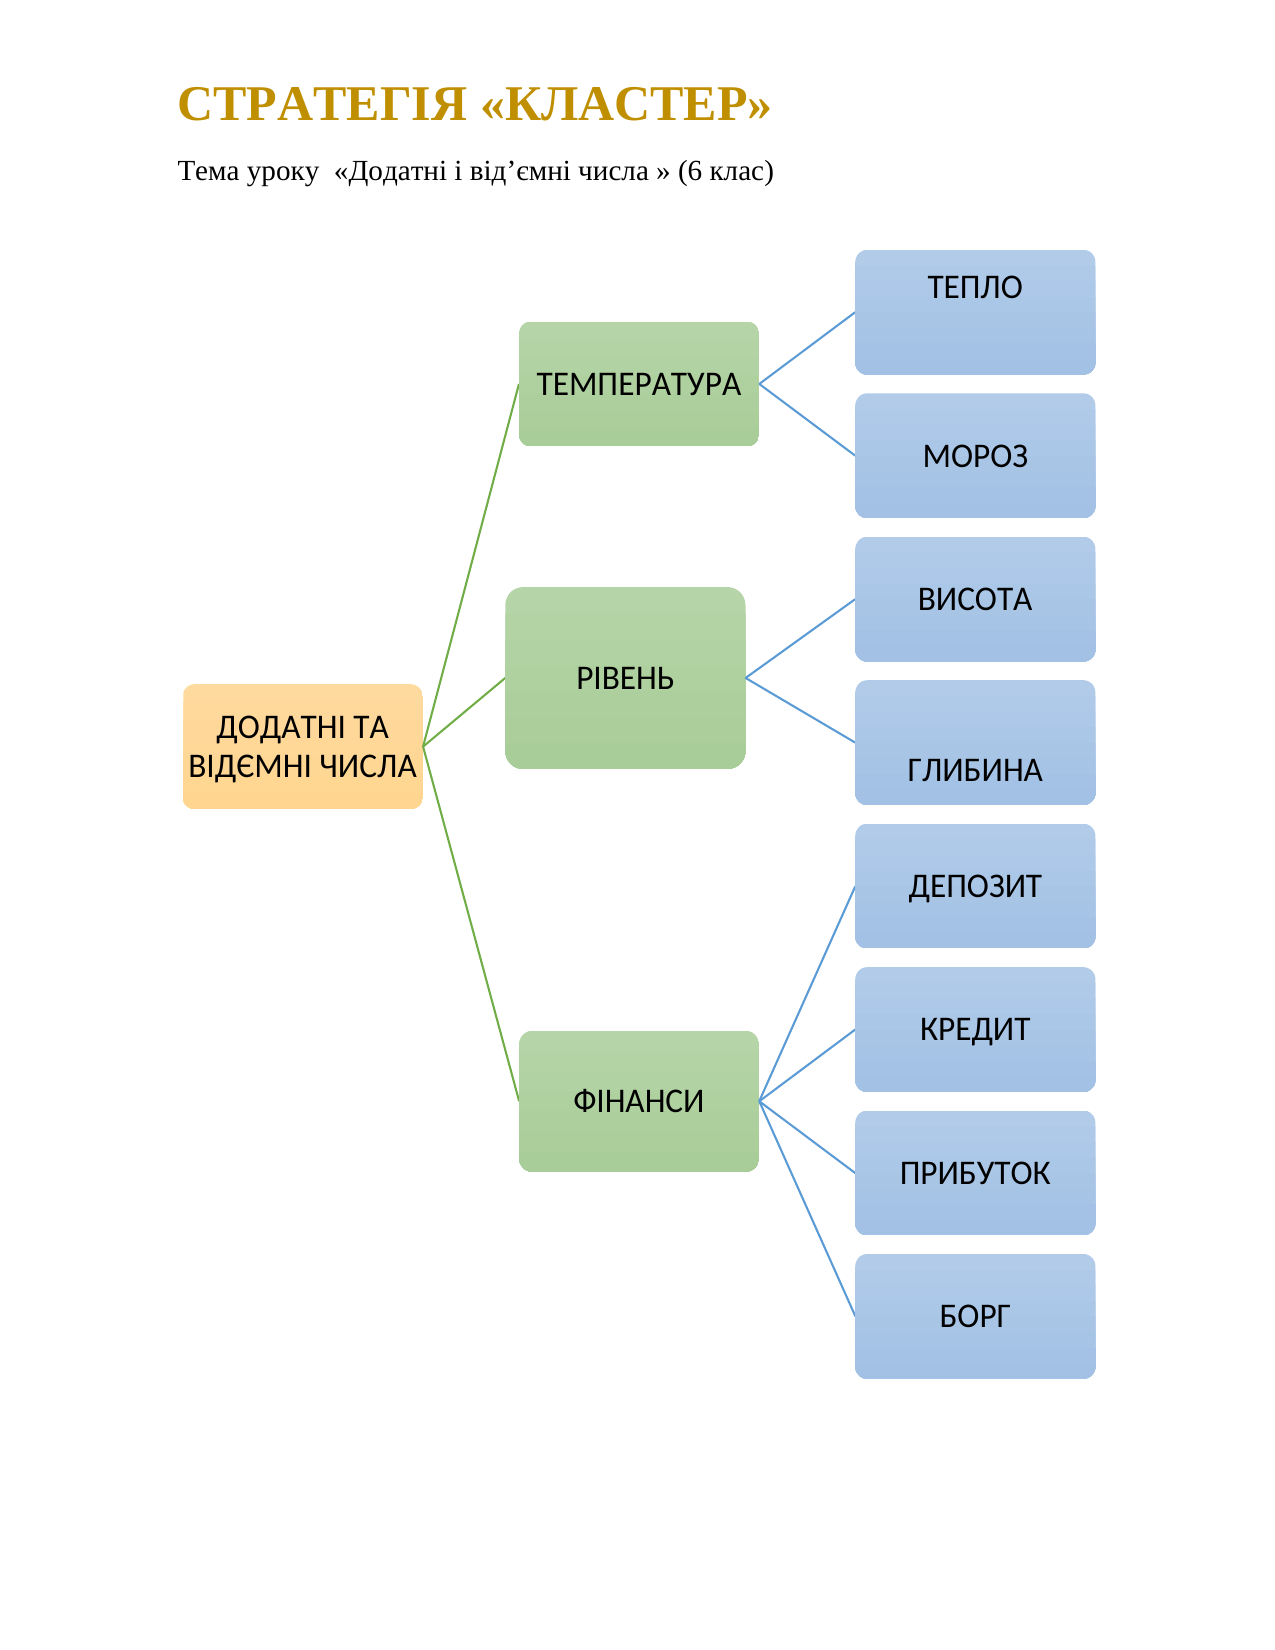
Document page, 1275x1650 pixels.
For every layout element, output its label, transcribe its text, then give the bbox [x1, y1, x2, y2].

text Тема уроку «Додатні і від’ємні числа » (6 клас) [177, 153, 1186, 186]
text СТРАТЕГІЯ «КЛАСТЕР» [177, 74, 1186, 131]
